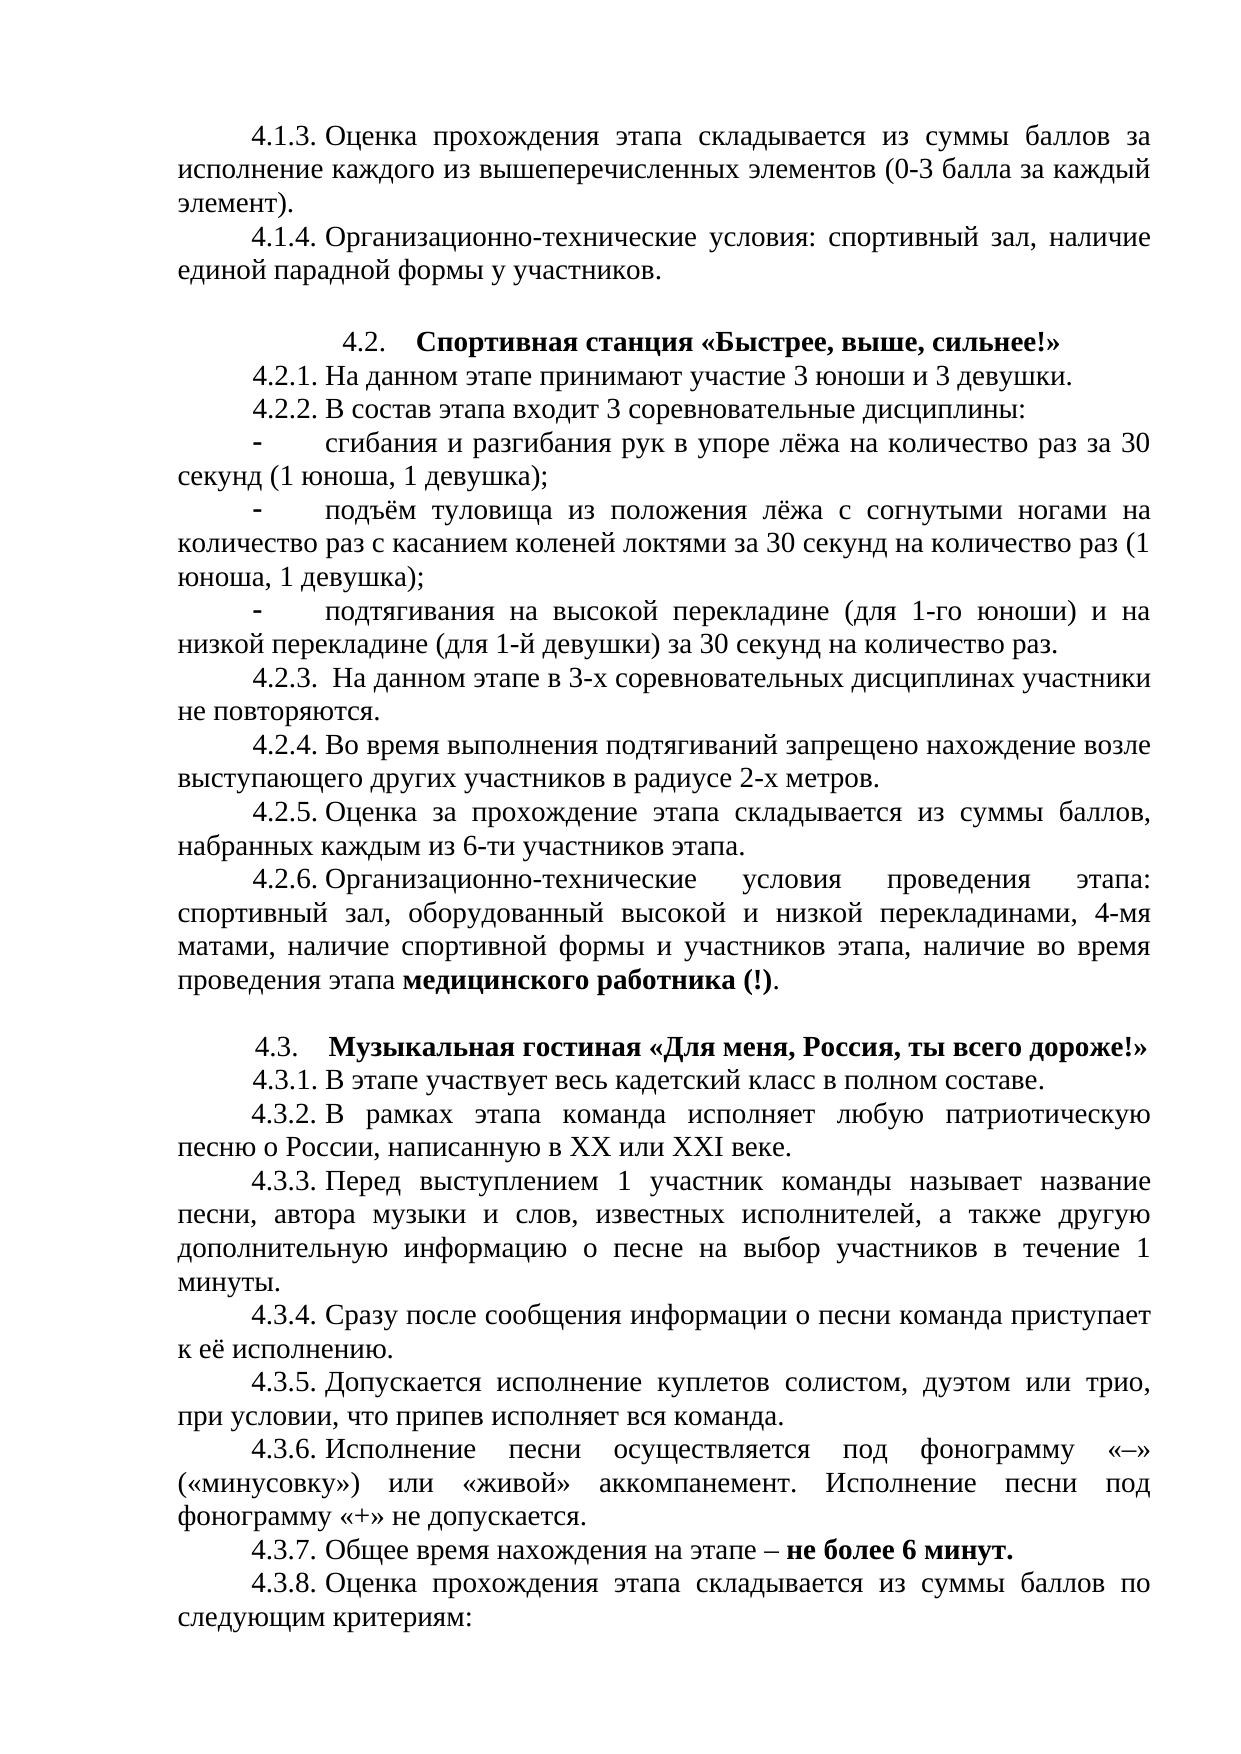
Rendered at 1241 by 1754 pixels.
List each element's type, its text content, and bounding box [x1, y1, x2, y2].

list Оценка за прохождение этапа складывается из суммы баллов, набранных каждым из 6-ти участников этапа. [177, 794, 1152, 861]
list сгибания и разгибания рук в упоре лёжа на количество раз за 30 секунд (1 юноша, 1 девушка); [177, 425, 1152, 492]
list Музыкальная гостиная «Для меня, Россия, ты всего дороже!» [177, 1029, 1152, 1062]
list Допускается исполнение куплетов солистом, дуэтом или трио, при условии, что припев исполняет вся команда. [177, 1364, 1152, 1431]
list На данном этапе в 3-х соревновательных дисциплинах участники не повторяются. [177, 660, 1152, 727]
list Во время выполнения подтягиваний запрещено нахождение возле выступающего других участников в радиусе 2-х метров. [177, 727, 1152, 794]
list Спортивная станция «Быстрее, выше, сильнее!» [177, 324, 1152, 358]
list На данном этапе принимают участие 3 юноши и 3 девушки. [177, 358, 1152, 391]
list В рамках этапа команда исполняет любую патриотическую песню о России, написанную в XX или XXI веке. [177, 1096, 1152, 1163]
list Организационно-технические условия: спортивный зал, наличие единой парадной формы у участников. [177, 219, 1152, 286]
list Исполнение песни осуществляется под фонограмму «–» («минусовку») или «живой» аккомпанемент. Исполнение песни под фонограмму «+» не допускается. [177, 1431, 1152, 1532]
list Перед выступлением 1 участник команды называет название песни, автора музыки и слов, известных исполнителей, а также другую дополнительную информацию о песне на выбор участников в течение 1 минуты. [177, 1163, 1152, 1297]
list Оценка прохождения этапа складывается из суммы баллов за исполнение каждого из вышеперечисленных элементов (0-3 балла за каждый элемент). [177, 118, 1152, 219]
list Сразу после сообщения информации о песни команда приступает к её исполнению. [177, 1297, 1152, 1364]
list подъём туловища из положения лёжа с согнутыми ногами на количество раз с касанием коленей локтями за 30 секунд на количество раз (1 юноша, 1 девушка); [177, 492, 1152, 593]
list Оценка прохождения этапа складывается из суммы баллов по следующим критериям: [177, 1566, 1152, 1633]
list подтягивания на высокой перекладине (для 1-го юноши) и на низкой перекладине (для 1-й девушки) за 30 секунд на количество раз. [177, 593, 1152, 660]
list В состав этапа входит 3 соревновательные дисциплины: [177, 391, 1152, 425]
list Общее время нахождения на этапе – не более 6 минут. [177, 1532, 1152, 1566]
list В этапе участвует весь кадетский класс в полном составе. [252, 1062, 1152, 1096]
list Организационно-технические условия проведения этапа: спортивный зал, оборудованный высокой и низкой перекладинами, 4-мя матами, наличие спортивной формы и участников этапа, наличие во время проведения этапа медицинского работника (!). [177, 861, 1152, 995]
